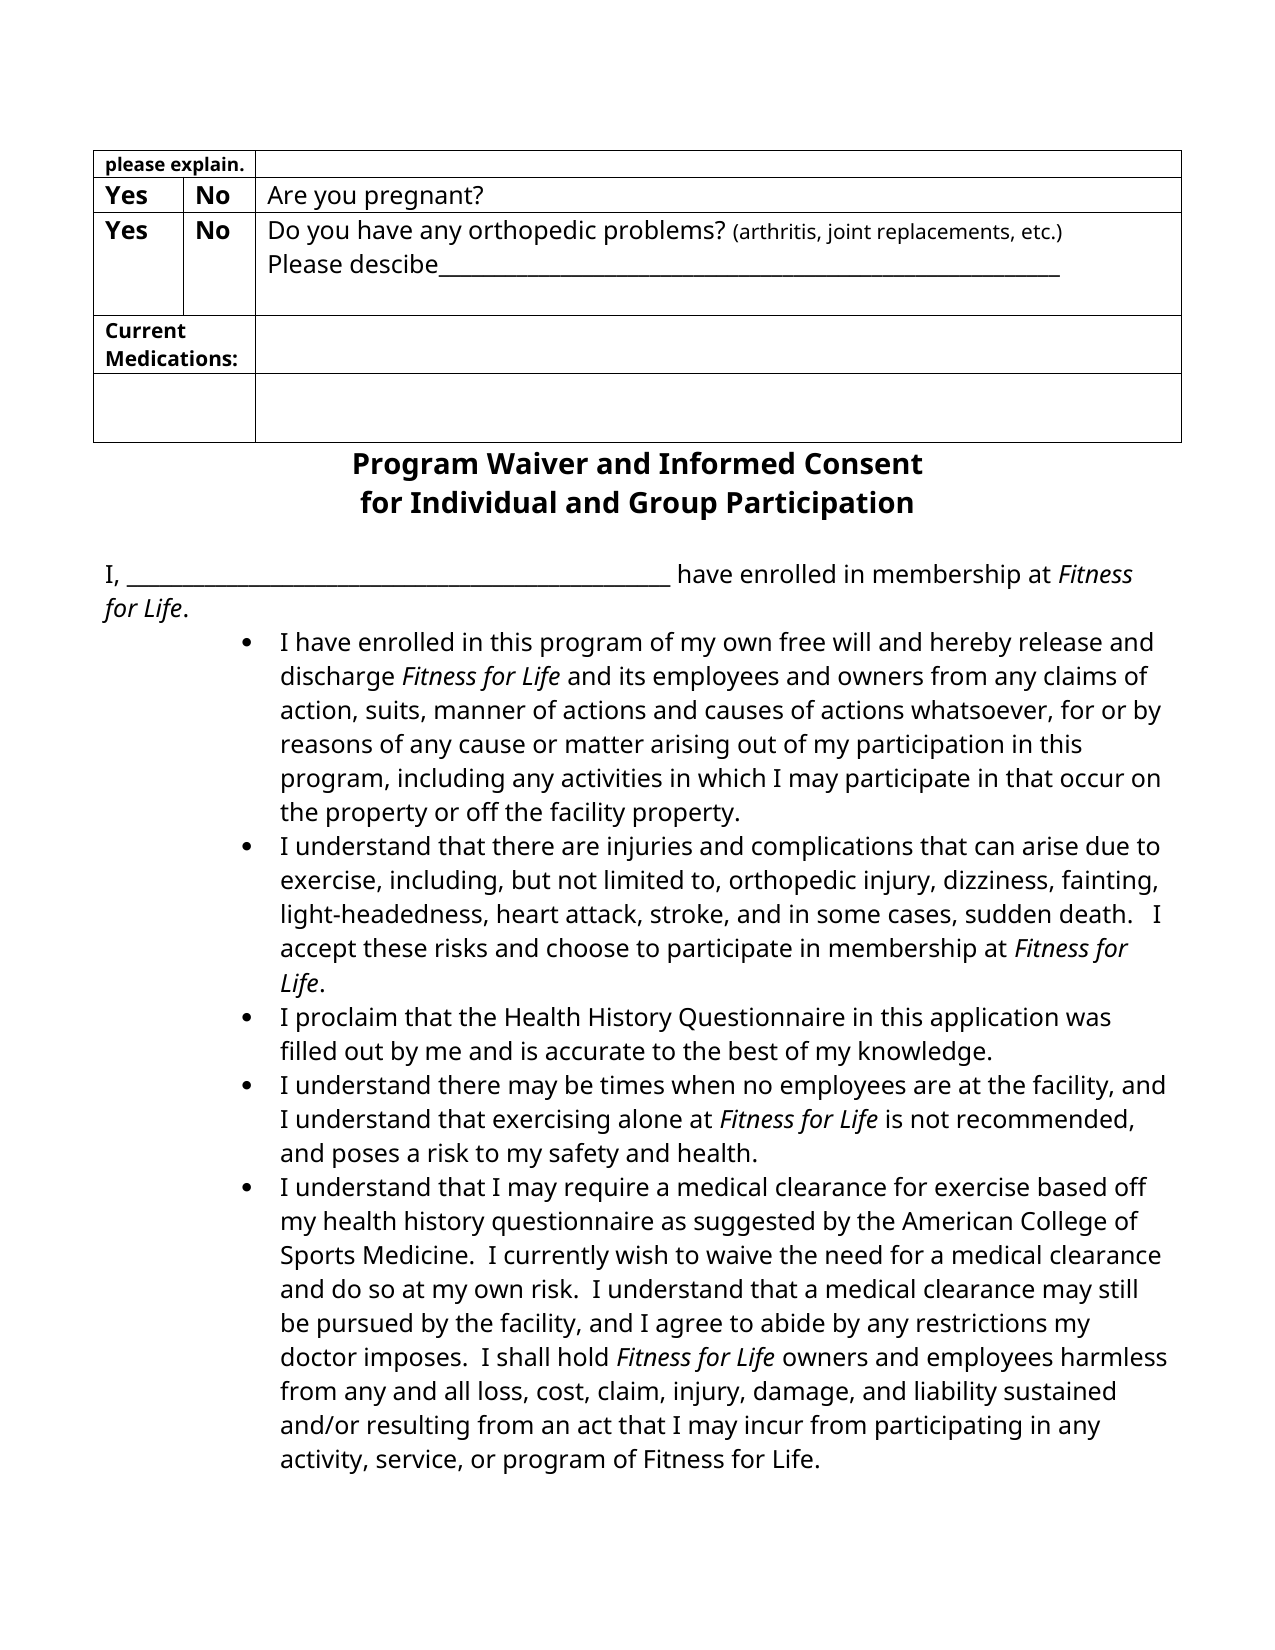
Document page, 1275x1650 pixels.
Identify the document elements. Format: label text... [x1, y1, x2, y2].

table_cell [94, 374, 255, 442]
text I, _________________________________________________ have enrolled in membership at Fitness for Life. [105, 556, 1170, 624]
list I understand there may be times when no employees are at the facility, and I understand that exercising alone at Fitness for Life is not recommended, and poses a risk to my safety and health. [242, 1067, 1170, 1169]
table_cell [256, 374, 1181, 442]
table_cell [256, 316, 1181, 373]
list I have enrolled in this program of my own free will and hereby release and discharge Fitness for Life and its employees and owners from any claims of action, suits, manner of actions and causes of actions whatsoever, for or by reasons of any cause or matter arising out of my participation in this program, including any activities in which I may participate in that occur on the property or off the facility property. [242, 624, 1170, 829]
list I proclaim that the Health History Questionnaire in this application was filled out by me and is accurate to the best of my knowledge. [242, 999, 1170, 1067]
list I understand that there are injuries and complications that can arise due to exercise, including, but not limited to, orthopedic injury, dizziness, fainting, light-headedness, heart attack, stroke, and in some cases, sudden death. I accept these risks and choose to participate in membership at Fitness for Life. [242, 829, 1170, 999]
list I understand that I may require a medical clearance for exercise based off my health history questionnaire as suggested by the American College of Sports Medicine. I currently wish to waive the need for a medical clearance and do so at my own risk. I understand that a medical clearance may still be pursued by the facility, and I agree to abide by any restrictions my doctor imposes. I shall hold Fitness for Life owners and employees harmless from any and all loss, cost, claim, injury, damage, and liability sustained and/or resulting from an act that I may incur from participating in any activity, service, or program of Fitness for Life. [242, 1169, 1170, 1476]
table_cell Current Medications: [94, 316, 255, 373]
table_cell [94, 151, 255, 177]
text Program Waiver and Informed Consent [105, 443, 1170, 483]
table_cell Yes [94, 178, 183, 212]
table_cell Are you pregnant? [256, 178, 1181, 212]
table_cell Yes [94, 213, 183, 315]
table_cell [256, 151, 1181, 177]
table_cell No [184, 178, 255, 212]
table_cell No [184, 213, 255, 315]
text for Individual and Group Participation [105, 483, 1170, 522]
table_cell Do you have any orthopedic problems? (arthritis, joint replacements, etc.) Please descibe________________________________________________________ [256, 213, 1181, 315]
